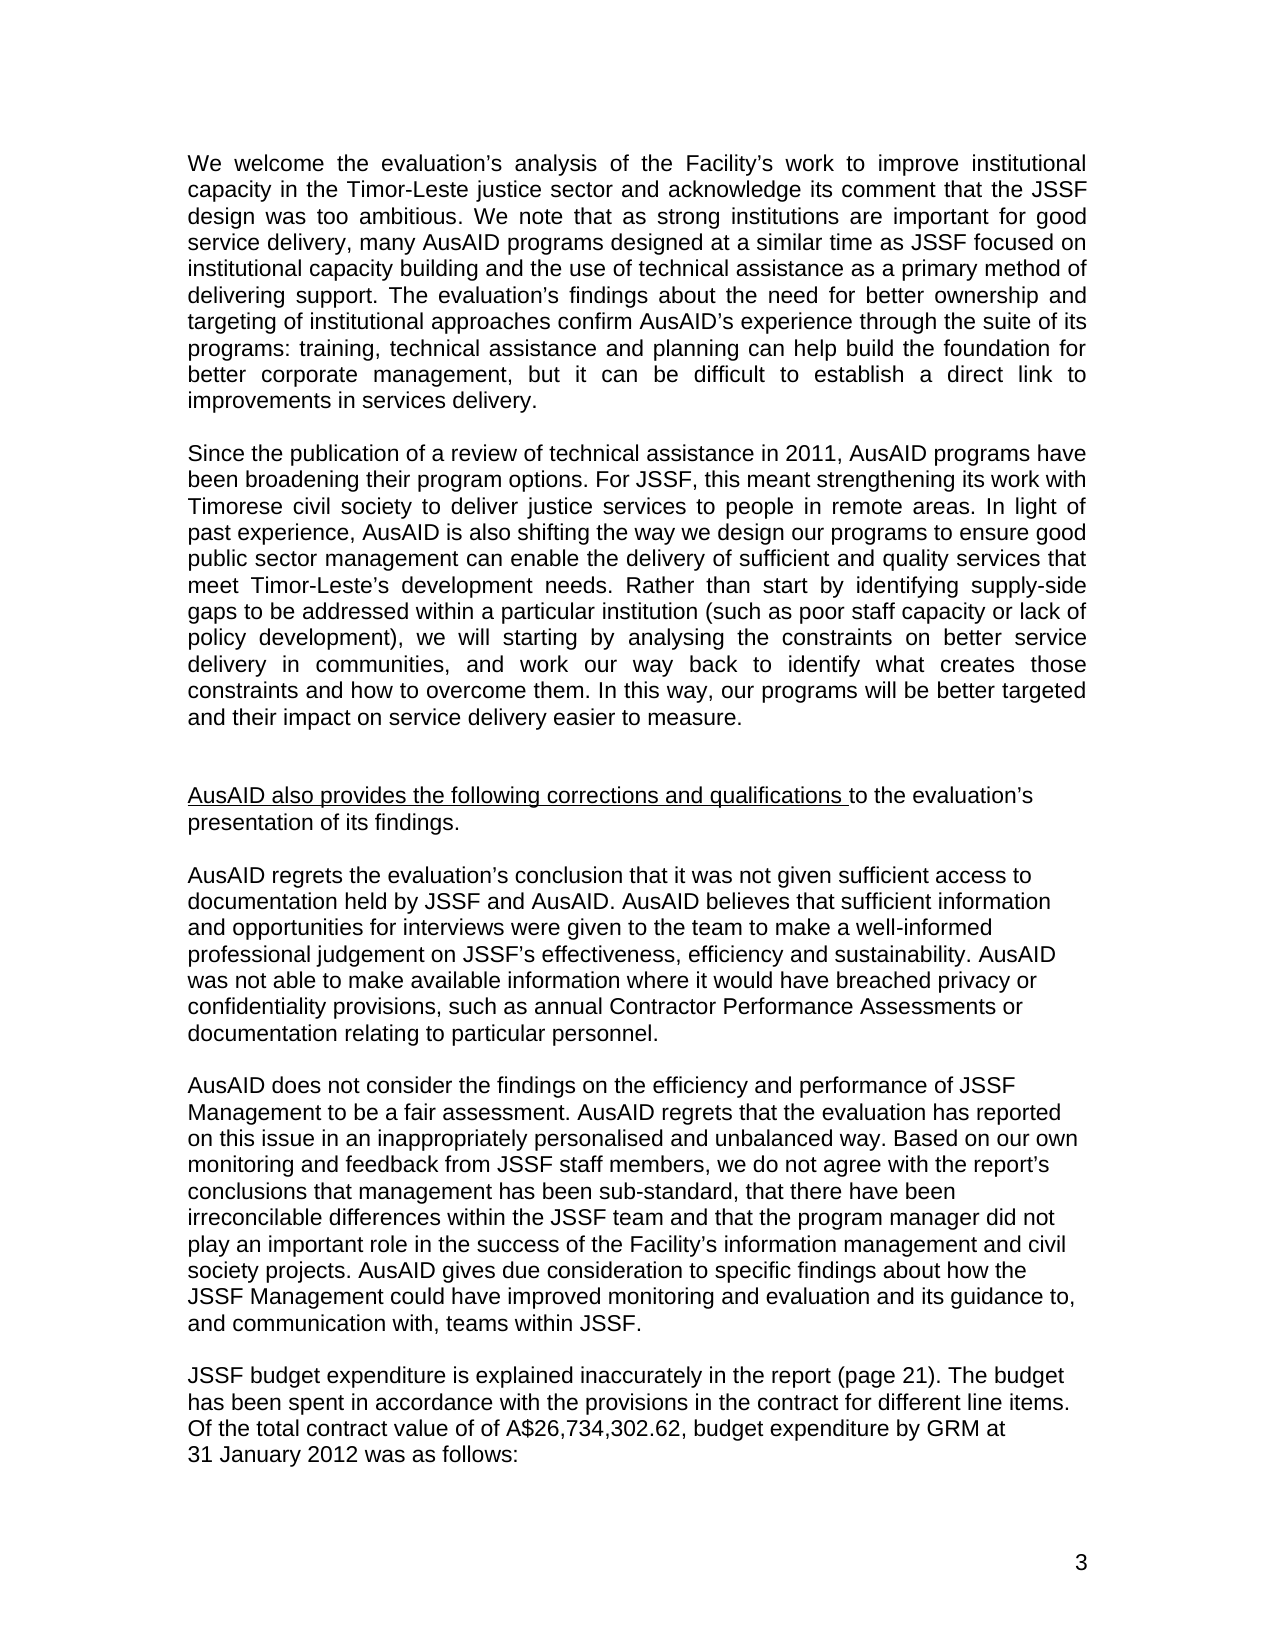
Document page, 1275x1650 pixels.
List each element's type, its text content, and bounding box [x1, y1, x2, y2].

text Since the publication of a review of technical assistance in 2011, AusAID programs have been broadening their program options. For JSSF, this meant strengthening its work with Timorese civil society to deliver justice services to people in remote areas. In light of past experience, AusAID is also shifting the way we design our programs to ensure good public sector management can enable the delivery of sufficient and quality services that meet Timor-Leste’s development needs. Rather than start by identifying supply-side gaps to be addressed within a particular institution (such as poor staff capacity or lack of policy development), we will starting by analysing the constraints on better service delivery in communities, and work our way back to identify what creates those constraints and how to overcome them. In this way, our programs will be better targeted and their impact on service delivery easier to measure. [187, 440, 1087, 730]
text AusAID regrets the evaluation’s conclusion that it was not given sufficient access to documentation held by JSSF and AusAID. AusAID believes that sufficient information and opportunities for interviews were given to the team to make a well-informed professional judgement on JSSF’s effectiveness, efficiency and sustainability. AusAID was not able to make available information where it would have breached privacy or confidentiality provisions, such as annual Contractor Performance Assessments or documentation relating to particular personnel. [187, 862, 1087, 1046]
text AusAID also provides the following corrections and qualifications to the evaluation’s presentation of its findings. [187, 782, 1087, 835]
text JSSF budget expenditure is explained inaccurately in the report (page 21). The budget has been spent in accordance with the provisions in the contract for different line items. Of the total contract value of of A$26,734,302.62, budget expenditure by GRM at 31 January 2012 was as follows: [187, 1362, 1087, 1468]
text We welcome the evaluation’s analysis of the Facility’s work to improve institutional capacity in the Timor-Leste justice sector and acknowledge its comment that the JSSF design was too ambitious. We note that as strong institutions are important for good service delivery, many AusAID programs designed at a similar time as JSSF focused on institutional capacity building and the use of technical assistance as a primary method of delivering support. The evaluation’s findings about the need for better ownership and targeting of institutional approaches confirm AusAID’s experience through the suite of its programs: training, technical assistance and planning can help build the foundation for better corporate management, but it can be difficult to establish a direct link to improvements in services delivery. [187, 150, 1087, 413]
text AusAID does not consider the findings on the efficiency and performance of JSSF Management to be a fair assessment. AusAID regrets that the evaluation has reported on this issue in an inappropriately personalised and unbalanced way. Based on our own monitoring and feedback from JSSF staff members, we do not agree with the report’s conclusions that management has been sub-standard, that there have been irreconcilable differences within the JSSF team and that the program manager did not play an important role in the success of the Facility’s information management and civil society projects. AusAID gives due consideration to specific findings about how the JSSF Management could have improved monitoring and evaluation and its guidance to, and communication with, teams within JSSF. [187, 1072, 1087, 1336]
